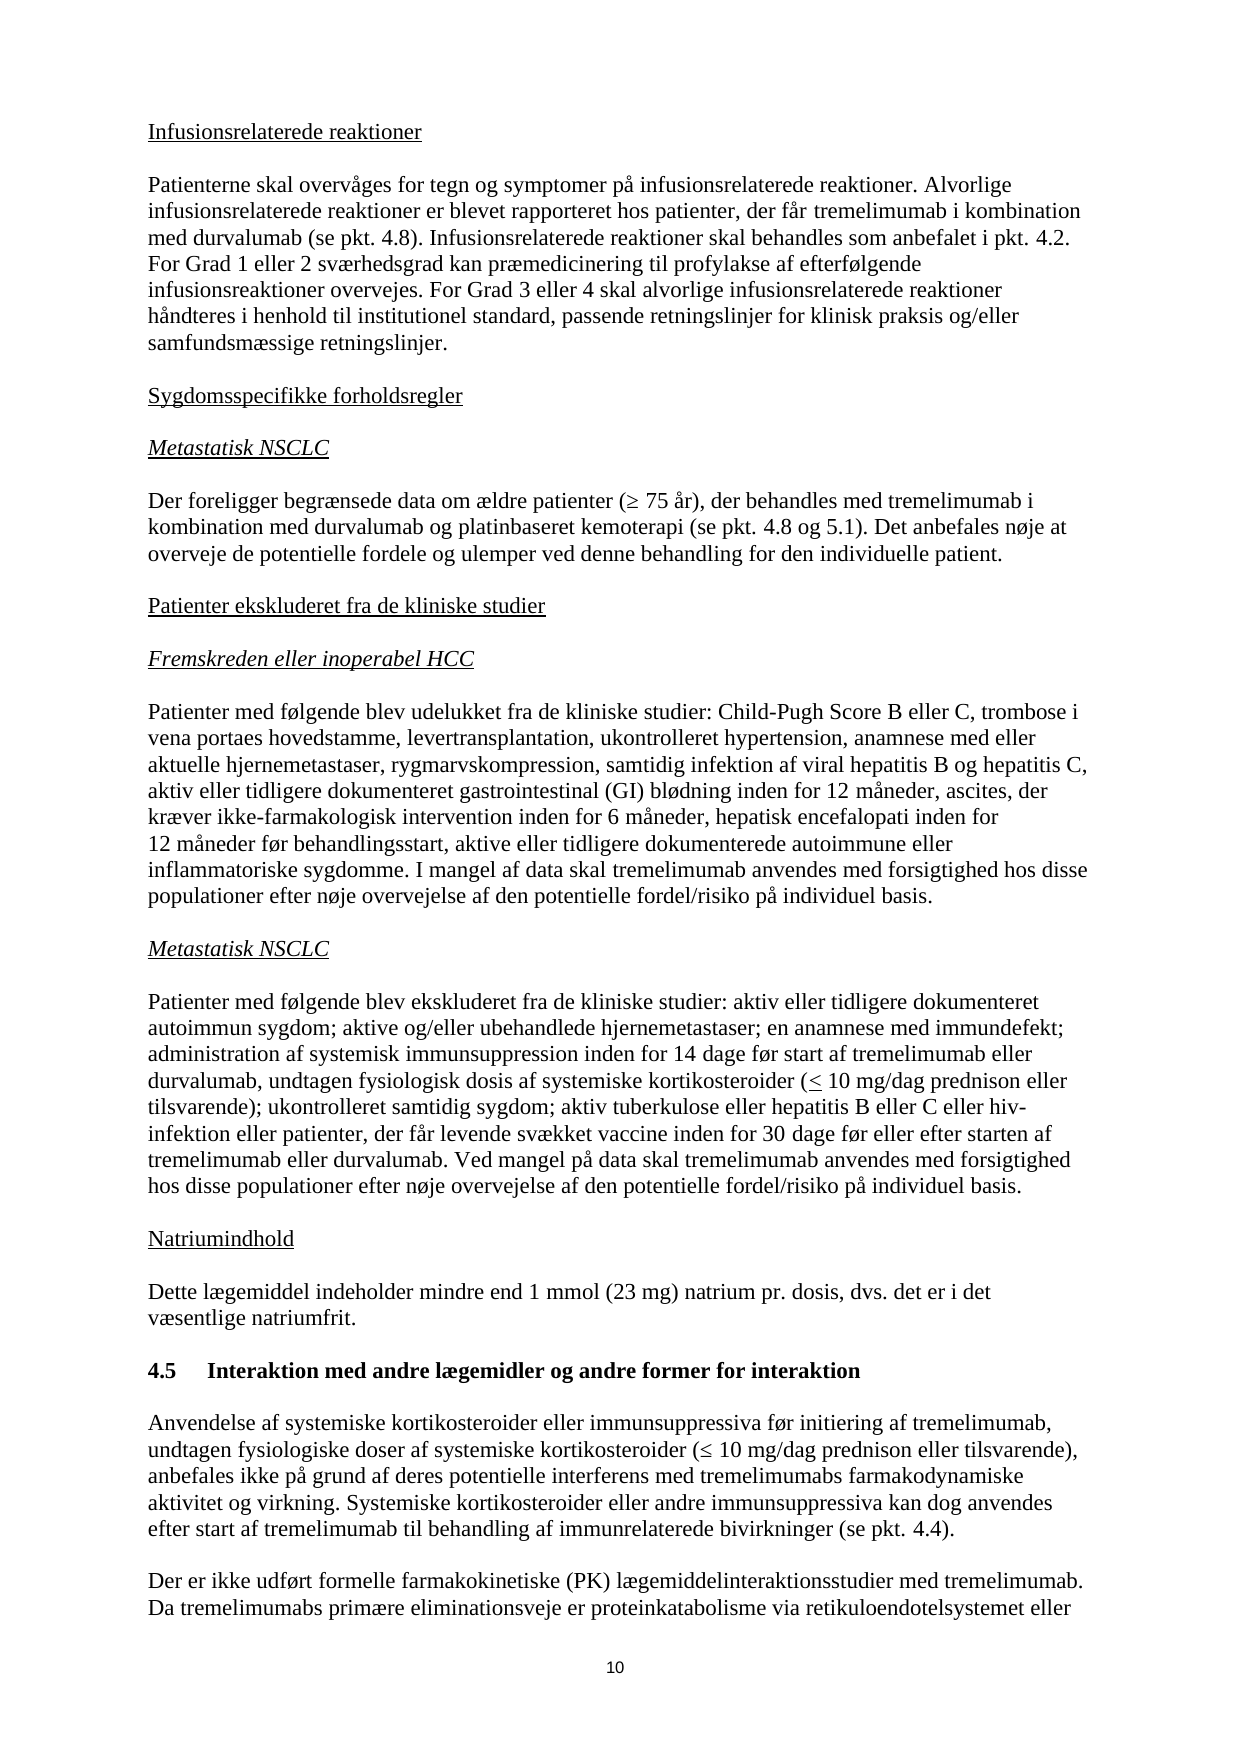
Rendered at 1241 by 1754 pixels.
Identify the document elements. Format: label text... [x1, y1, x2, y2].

text Metastatisk NSCLC [148, 935, 1092, 961]
text Fremskreden eller inoperabel HCC [148, 645, 1092, 672]
text Der foreligger begrænsede data om ældre patienter (≥ 75 år), der behandles med tremelimumab i kombination med durvalumab og platinbaseret kemoterapi (se pkt. 4.8 og 5.1). Det anbefales nøje at overveje de potentielle fordele og ulemper ved denne behandling for den individuelle patient. [148, 487, 1092, 566]
text 4.5 Interaktion med andre lægemidler og andre former for interaktion [148, 1357, 1092, 1383]
text Metastatisk NSCLC [148, 434, 1092, 461]
text Natriumindhold [148, 1225, 1092, 1251]
text Infusionsrelaterede reaktioner [148, 118, 1092, 144]
text Dette lægemiddel indeholder mindre end 1 mmol (23 mg) natrium pr. dosis, dvs. det er i det væsentlige natriumfrit. [148, 1278, 1092, 1330]
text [148, 1568, 1092, 1620]
text Anvendelse af systemiske kortikosteroider eller immunsuppressiva før initiering af tremelimumab, undtagen fysiologiske doser af systemiske kortikosteroider (≤ 10 mg/dag prednison eller tilsvarende), anbefales ikke på grund af deres potentielle interferens med tremelimumabs farmakodynamiske aktivitet og virkning. Systemiske kortikosteroider eller andre immunsuppressiva kan dog anvendes efter start af tremelimumab til behandling af immunrelaterede bivirkninger (se pkt. 4.4). [148, 1409, 1092, 1541]
text Patienterne skal overvåges for tegn og symptomer på infusionsrelaterede reaktioner. Alvorlige infusionsrelaterede reaktioner er blevet rapporteret hos patienter, der får tremelimumab i kombination med durvalumab (se pkt. 4.8). Infusionsrelaterede reaktioner skal behandles som anbefalet i pkt. 4.2. For Grad 1 eller 2 sværhedsgrad kan præmedicinering til profylakse af efterfølgende infusionsreaktioner overvejes. For Grad 3 eller 4 skal alvorlige infusionsrelaterede reaktioner håndteres i henhold til institutionel standard, passende retningslinjer for klinisk praksis og/eller samfundsmæssige retningslinjer. [148, 171, 1092, 355]
text Patienter med følgende blev ekskluderet fra de kliniske studier: aktiv eller tidligere dokumenteret autoimmun sygdom; aktive og/eller ubehandlede hjernemetastaser; en anamnese med immundefekt; administration af systemisk immunsuppression inden for 14 dage før start af tremelimumab eller durvalumab, undtagen fysiologisk dosis af systemiske kortikosteroider (< 10 mg/dag prednison eller tilsvarende); ukontrolleret samtidig sygdom; aktiv tuberkulose eller hepatitis B eller C eller hiv-infektion eller patienter, der får levende svækket vaccine inden for 30 dage før eller efter starten af tremelimumab eller durvalumab. Ved mangel på data skal tremelimumab anvendes med forsigtighed hos disse populationer efter nøje overvejelse af den potentielle fordel/risiko på individuel basis. [148, 988, 1092, 1199]
text Sygdomsspecifikke forholdsregler [148, 382, 1092, 408]
text Patienter ekskluderet fra de kliniske studier [148, 592, 1092, 619]
text Patienter med følgende blev udelukket fra de kliniske studier: Child-Pugh Score B eller C, trombose i vena portaes hovedstamme, levertransplantation, ukontrolleret hypertension, anamnese med eller aktuelle hjernemetastaser, rygmarvskompression, samtidig infektion af viral hepatitis B og hepatitis C, aktiv eller tidligere dokumenteret gastrointestinal (GI) blødning inden for 12 måneder, ascites, der kræver ikke-farmakologisk intervention inden for 6 måneder, hepatisk encefalopati inden for 12 måneder før behandlingsstart, aktive eller tidligere dokumenterede autoimmune eller inflammatoriske sygdomme. I mangel af data skal tremelimumab anvendes med forsigtighed hos disse populationer efter nøje overvejelse af den potentielle fordel/risiko på individuel basis. [148, 698, 1092, 909]
